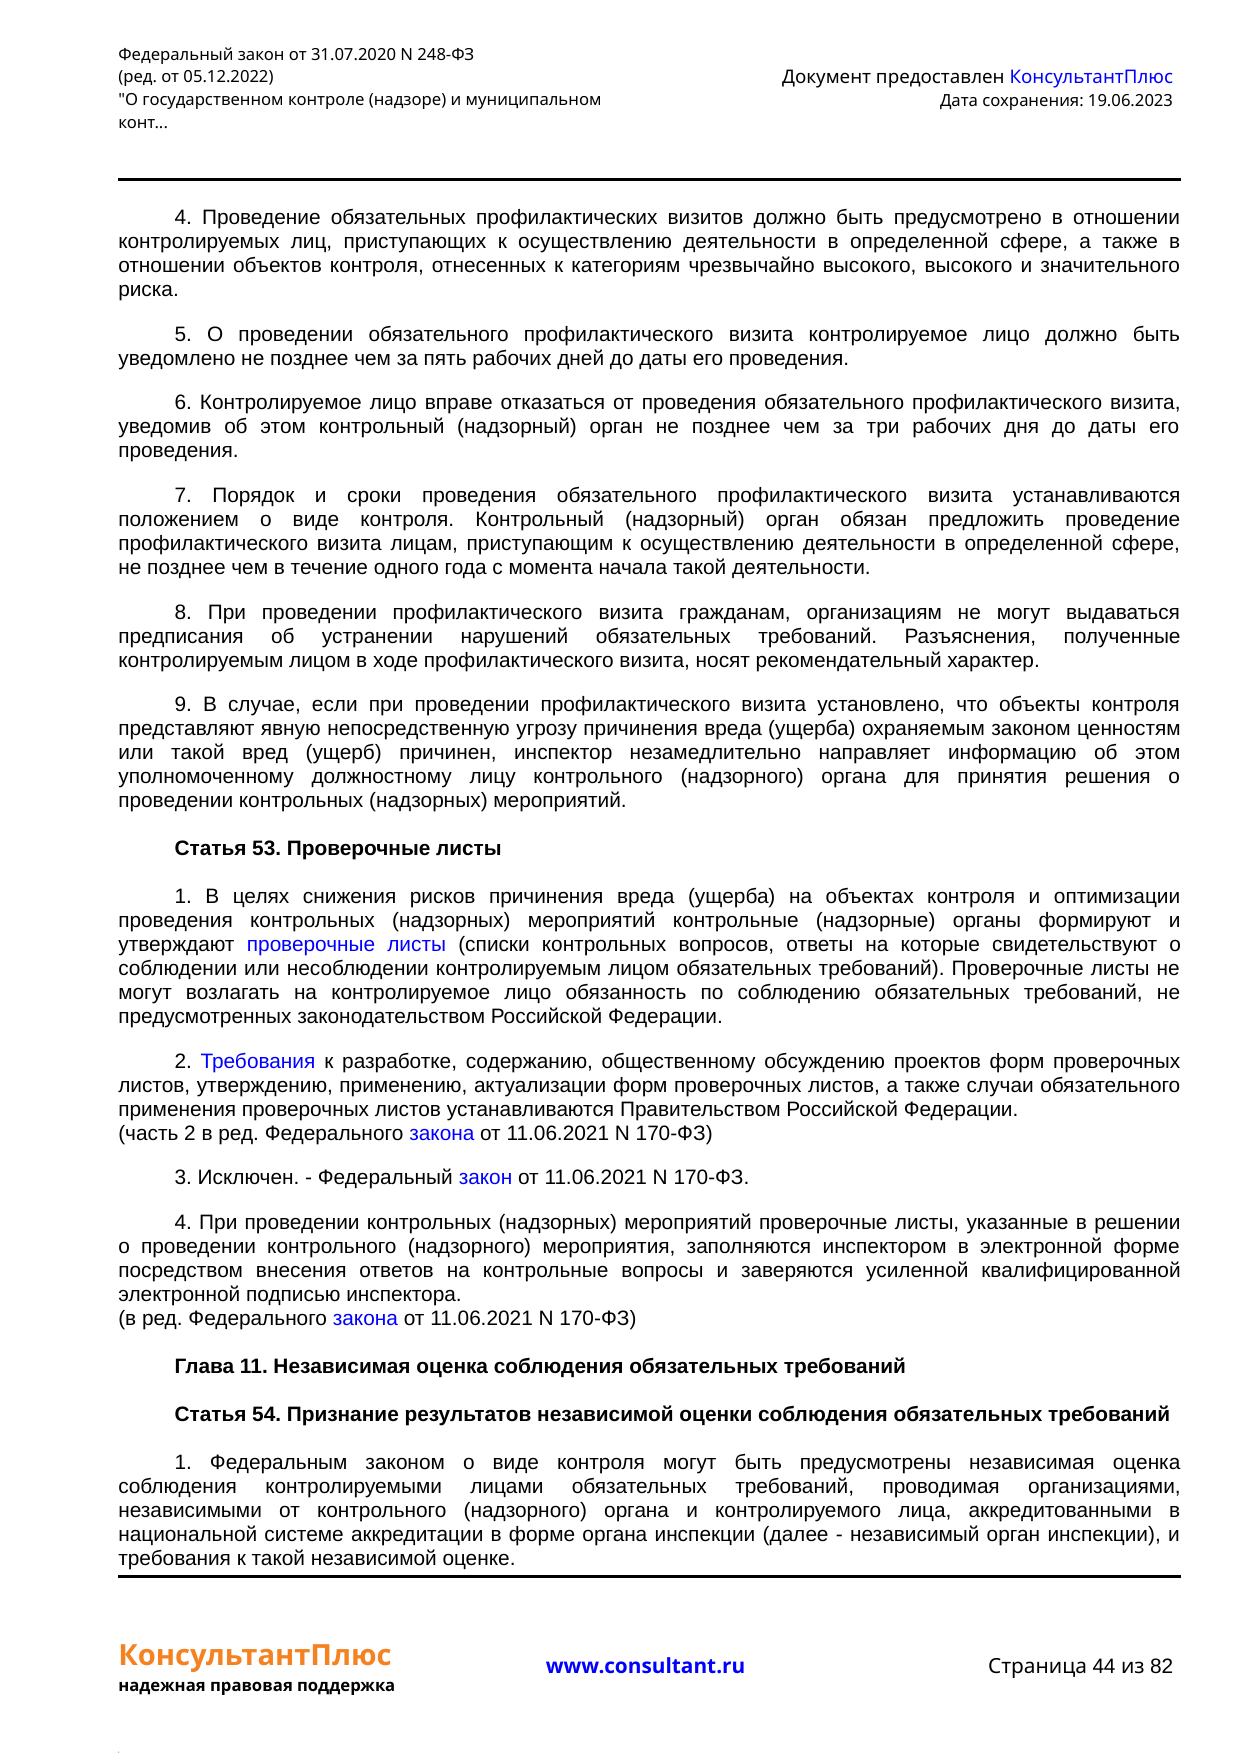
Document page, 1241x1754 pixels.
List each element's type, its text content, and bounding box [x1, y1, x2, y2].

text (часть 2 в ред. Федерального закона от 11.06.2021 N 170-ФЗ) [118, 1120, 1181, 1144]
title Статья 53. Проверочные листы [118, 836, 1181, 860]
title Статья 54. Признание результатов независимой оценки соблюдения обязательных требований [118, 1402, 1181, 1426]
text 5. О проведении обязательного профилактического визита контролируемое лицо должно быть уведомлено не позднее чем за пять рабочих дней до даты его проведения. [118, 321, 1181, 369]
text 6. Контролируемое лицо вправе отказаться от проведения обязательного профилактического визита, уведомив об этом контрольный (надзорный) орган не позднее чем за три рабочих дня до даты его проведения. [118, 390, 1181, 462]
text 2. Требования к разработке, содержанию, общественному обсуждению проектов форм проверочных листов, утверждению, применению, актуализации форм проверочных листов, а также случаи обязательного применения проверочных листов устанавливаются Правительством Российской Федерации. [118, 1048, 1181, 1120]
text 4. При проведении контрольных (надзорных) мероприятий проверочные листы, указанные в решении о проведении контрольного (надзорного) мероприятия, заполняются инспектором в электронной форме посредством внесения ответов на контрольные вопросы и заверяются усиленной квалифицированной электронной подписью инспектора. [118, 1210, 1181, 1306]
text 3. Исключен. - Федеральный закон от 11.06.2021 N 170-ФЗ. [118, 1165, 1181, 1189]
text 7. Порядок и сроки проведения обязательного профилактического визита устанавливаются положением о виде контроля. Контрольный (надзорный) орган обязан предложить проведение профилактического визита лицам, приступающим к осуществлению деятельности в определенной сфере, не позднее чем в течение одного года с момента начала такой деятельности. [118, 483, 1181, 579]
text 9. В случае, если при проведении профилактического визита установлено, что объекты контроля представляют явную непосредственную угрозу причинения вреда (ущерба) охраняемым законом ценностям или такой вред (ущерб) причинен, инспектор незамедлительно направляет информацию об этом уполномоченному должностному лицу контрольного (надзорного) органа для принятия решения о проведении контрольных (надзорных) мероприятий. [118, 692, 1181, 812]
text (в ред. Федерального закона от 11.06.2021 N 170-ФЗ) [118, 1306, 1181, 1330]
title Глава 11. Независимая оценка соблюдения обязательных требований [118, 1354, 1181, 1378]
text 1. Федеральным законом о виде контроля могут быть предусмотрены независимая оценка соблюдения контролируемыми лицами обязательных требований, проводимая организациями, независимыми от контрольного (надзорного) органа и контролируемого лица, аккредитованными в национальной системе аккредитации в форме органа инспекции (далее - независимый орган инспекции), и требования к такой независимой оценке. [118, 1449, 1181, 1569]
text 1. В целях снижения рисков причинения вреда (ущерба) на объектах контроля и оптимизации проведения контрольных (надзорных) мероприятий контрольные (надзорные) органы формируют и утверждают проверочные листы (списки контрольных вопросов, ответы на которые свидетельствуют о соблюдении или несоблюдении контролируемым лицом обязательных требований). Проверочные листы не могут возлагать на контролируемое лицо обязанность по соблюдению обязательных требований, не предусмотренных законодательством Российской Федерации. [118, 884, 1181, 1028]
text 4. Проведение обязательных профилактических визитов должно быть предусмотрено в отношении контролируемых лиц, приступающих к осуществлению деятельности в определенной сфере, а также в отношении объектов контроля, отнесенных к категориям чрезвычайно высокого, высокого и значительного риска. [118, 205, 1181, 301]
text 8. При проведении профилактического визита гражданам, организациям не могут выдаваться предписания об устранении нарушений обязательных требований. Разъяснения, полученные контролируемым лицом в ходе профилактического визита, носят рекомендательный характер. [118, 599, 1181, 671]
